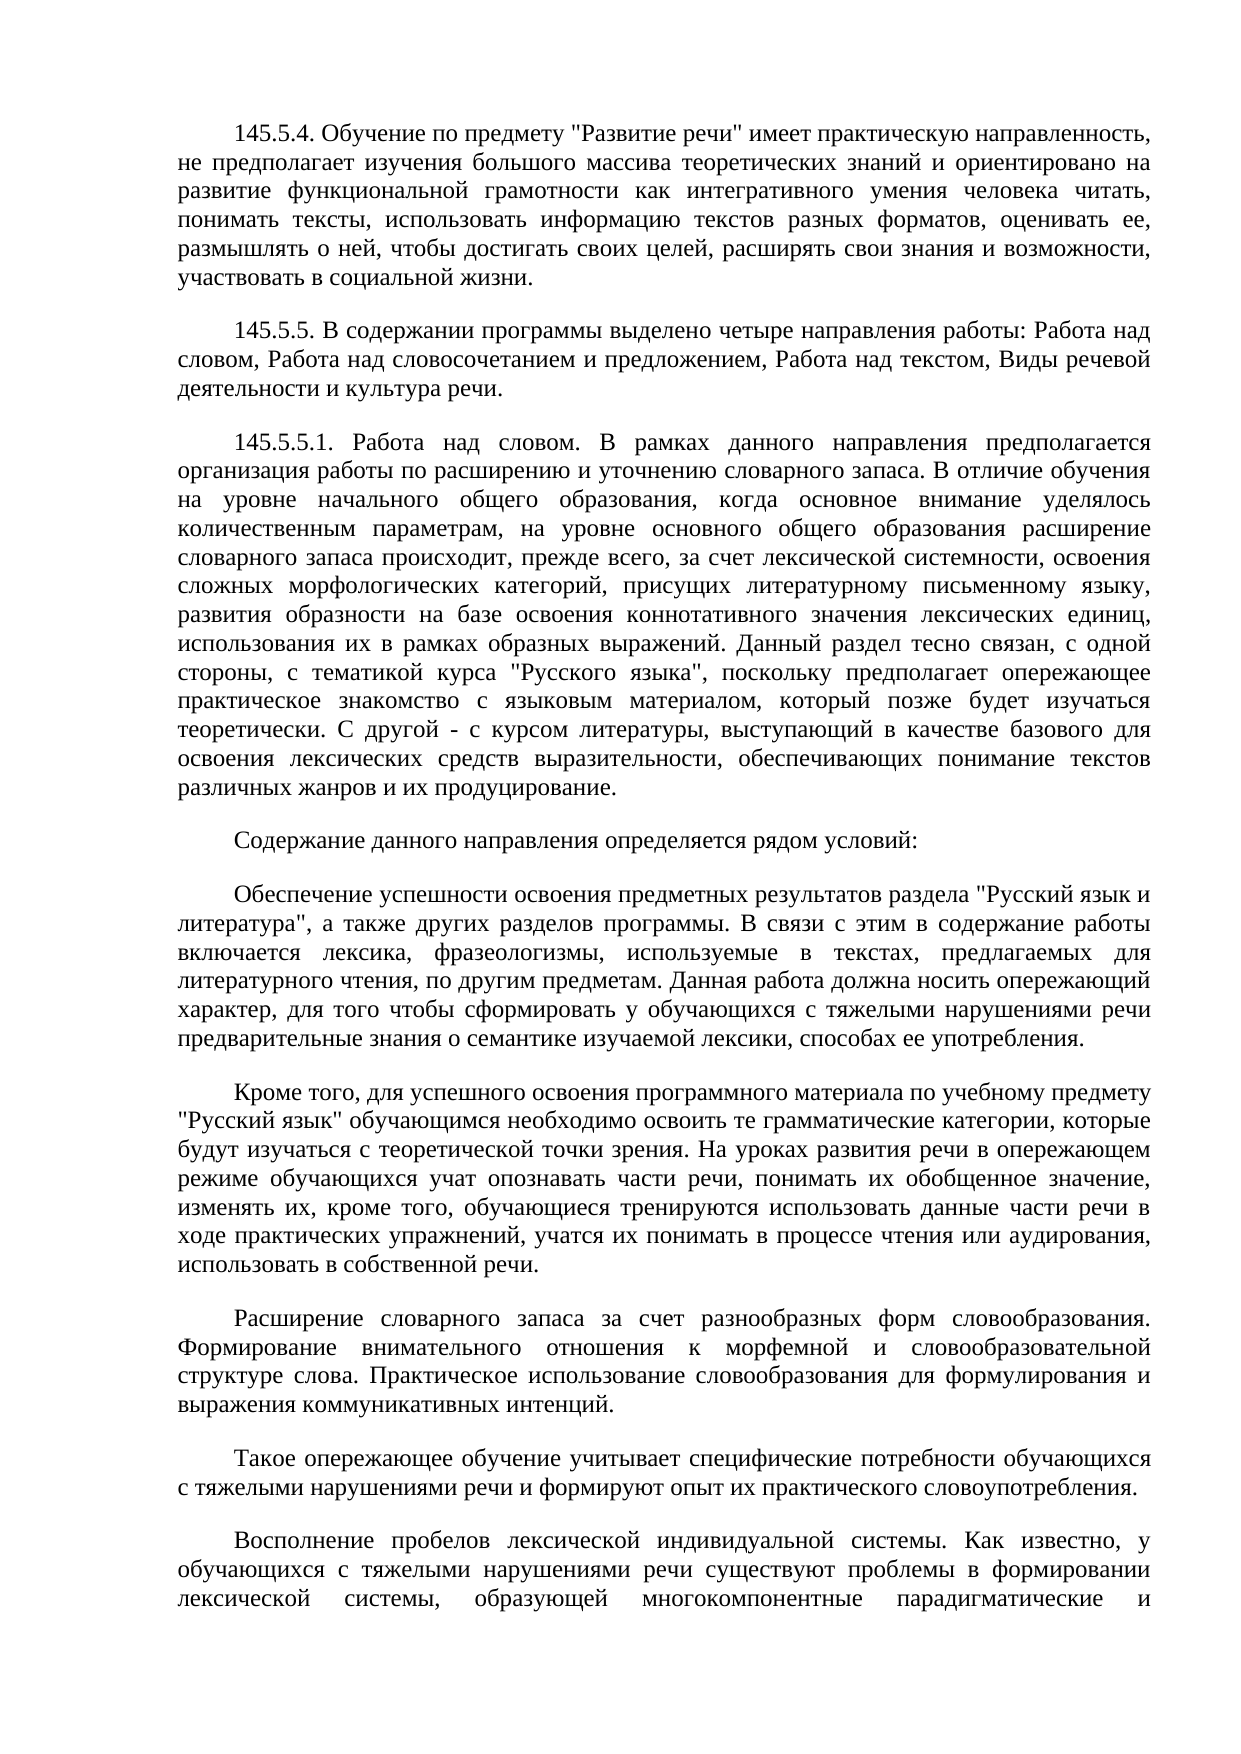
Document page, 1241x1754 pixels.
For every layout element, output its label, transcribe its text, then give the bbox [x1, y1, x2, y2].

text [177, 1526, 1152, 1612]
text Расширение словарного запаса за счет разнообразных форм словообразования. Формирование внимательного отношения к морфемной и словообразовательной структуре слова. Практическое использование словообразования для формулирования и выражения коммуникативных интенций. [177, 1303, 1152, 1418]
text Обеспечение успешности освоения предметных результатов раздела "Русский язык и литература", а также других разделов программы. В связи с этим в содержание работы включается лексика, фразеологизмы, используемые в текстах, предлагаемых для литературного чтения, по другим предметам. Данная работа должна носить опережающий характер, для того чтобы сформировать у обучающихся с тяжелыми нарушениями речи предварительные знания о семантике изучаемой лексики, способах ее употребления. [177, 879, 1152, 1052]
text Такое опережающее обучение учитывает специфические потребности обучающихся с тяжелыми нарушениями речи и формируют опыт их практического словоупотребления. [177, 1443, 1152, 1501]
text 145.5.5.1. Работа над словом. В рамках данного направления предполагается организация работы по расширению и уточнению словарного запаса. В отличие обучения на уровне начального общего образования, когда основное внимание уделялось количественным параметрам, на уровне основного общего образования расширение словарного запаса происходит, прежде всего, за счет лексической системности, освоения сложных морфологических категорий, присущих литературному письменному языку, развития образности на базе освоения коннотативного значения лексических единиц, использования их в рамках образных выражений. Данный раздел тесно связан, с одной стороны, с тематикой курса "Русского языка", поскольку предполагает опережающее практическое знакомство с языковым материалом, который позже будет изучаться теоретически. С другой - с курсом литературы, выступающий в качестве базового для освоения лексических средств выразительности, обеспечивающих понимание текстов различных жанров и их продуцирование. [177, 427, 1152, 801]
text 145.5.5. В содержании программы выделено четыре направления работы: Работа над словом, Работа над словосочетанием и предложением, Работа над текстом, Виды речевой деятельности и культура речи. [177, 316, 1152, 402]
text Содержание данного направления определяется рядом условий: [177, 826, 1152, 854]
text 145.5.4. Обучение по предмету "Развитие речи" имеет практическую направленность, не предполагает изучения большого массива теоретических знаний и ориентировано на развитие функциональной грамотности как интегративного умения человека читать, понимать тексты, использовать информацию текстов разных форматов, оценивать ее, размышлять о ней, чтобы достигать своих целей, расширять свои знания и возможности, участвовать в социальной жизни. [177, 118, 1152, 291]
text Кроме того, для успешного освоения программного материала по учебному предмету "Русский язык" обучающимся необходимо освоить те грамматические категории, которые будут изучаться с теоретической точки зрения. На уроках развития речи в опережающем режиме обучающихся учат опознавать части речи, понимать их обобщенное значение, изменять их, кроме того, обучающиеся тренируются использовать данные части речи в ходе практических упражнений, учатся их понимать в процессе чтения или аудирования, использовать в собственной речи. [177, 1077, 1152, 1278]
